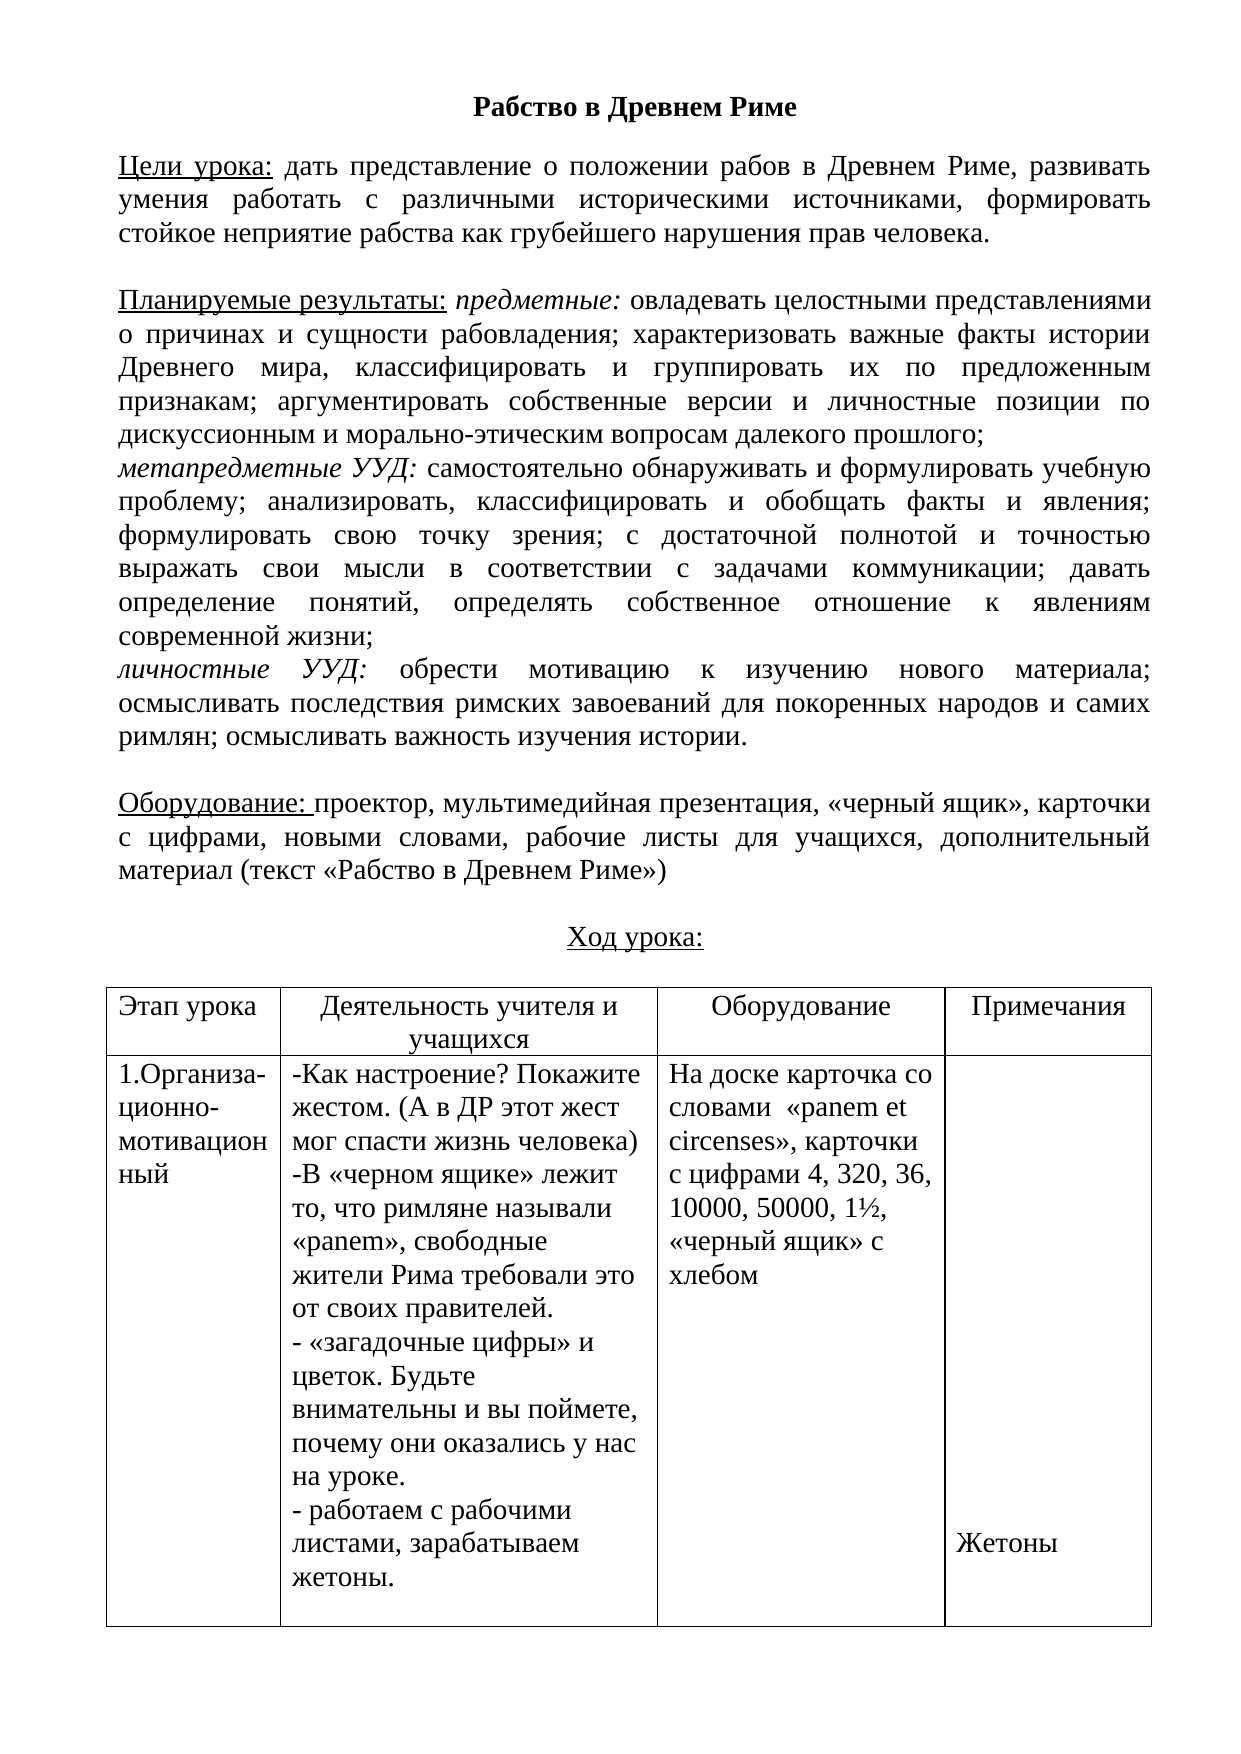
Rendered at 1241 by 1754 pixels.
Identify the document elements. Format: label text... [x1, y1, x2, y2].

text Планируемые результаты: предметные: овладевать целостными представлениями о причинах и сущности рабовладения; характеризовать важные факты истории Древнего мира, классифицировать и группировать их по предложенным признакам; аргументировать собственные версии и личностные позиции по дискуссионным и морально-этическим вопросам далекого прошлого; [118, 282, 1152, 450]
table_header Деятельность учителя и учащихся [281, 988, 657, 1055]
text личностные УУД: обрести мотивацию к изучению нового материала; осмысливать последствия римских завоеваний для покоренных народов и самих римлян; осмысливать важность изучения истории. [118, 651, 1152, 752]
text метапредметные УУД: самостоятельно обнаруживать и формулировать учебную проблему; анализировать, классифицировать и обобщать факты и явления; формулировать свою точку зрения; с достаточной полнотой и точностью выражать свои мысли в соответствии с задачами коммуникации; давать определение понятий, определять собственное отношение к явлениям современной жизни; [118, 450, 1152, 651]
table_cell Жетоны [946, 1056, 1151, 1626]
table_header Примечания [946, 988, 1151, 1055]
table_header Этап урока [107, 988, 280, 1055]
table_cell -Как настроение? Покажите жестом. (А в ДР этот жест мог спасти жизнь человека) -В «черном ящике» лежит то, что римляне называли «panem», свободные жители Рима требовали это от своих правителей. - «загадочные цифры» и цветок. Будьте внимательны и вы поймете, почему они оказались у нас на уроке. - работаем с рабочими листами, зарабатываем жетоны. [281, 1056, 657, 1626]
text Оборудование: проектор, мультимедийная презентация, «черный ящик», карточки с цифрами, новыми словами, рабочие листы для учащихся, дополнительный материал (текст «Рабство в Древнем Риме») [118, 785, 1152, 886]
table_cell На доске карточка со словами «panem et circenses», карточки с цифрами 4, 320, 36, 10000, 50000, 1½, «черный ящик» с хлебом [658, 1056, 944, 1626]
text Рабство в Древнем Риме [118, 89, 1152, 122]
table_header Оборудование [658, 988, 944, 1055]
table_cell 1.Организа-ционно-мотивационный [107, 1056, 280, 1626]
text Цели урока: дать представление о положении рабов в Древнем Риме, развивать умения работать с различными историческими источниками, формировать стойкое неприятие рабства как грубейшего нарушения прав человека. [118, 148, 1152, 249]
text Ход урока: [118, 919, 1152, 953]
